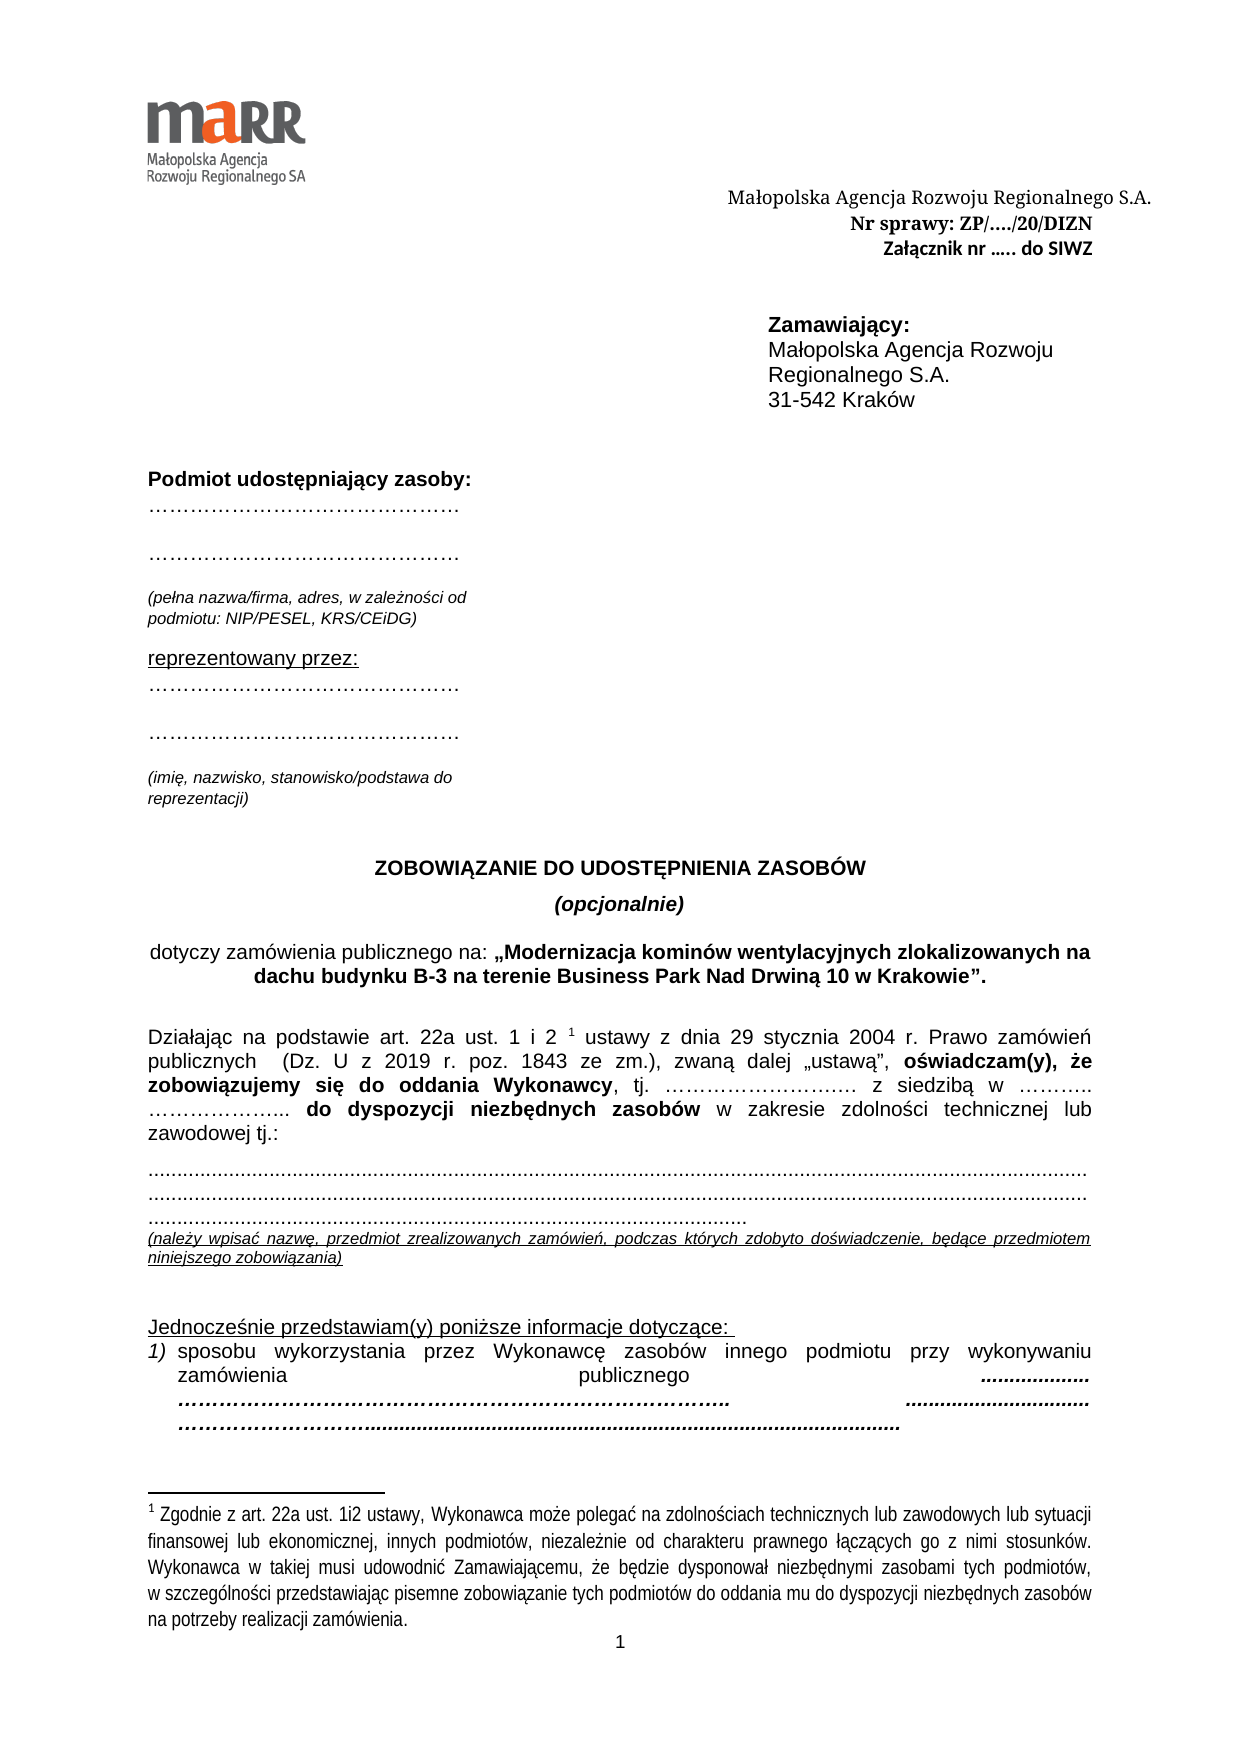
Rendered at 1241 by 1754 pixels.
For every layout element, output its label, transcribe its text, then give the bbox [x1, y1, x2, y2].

text (pełna nazwa/firma, adres, w zależności od podmiotu: NIP/PESEL, KRS/CEiDG) [148, 588, 472, 628]
text 31-542 Kraków [768, 387, 1093, 412]
text (imię, nazwisko, stanowisko/podstawa do reprezentacji) [148, 768, 472, 808]
text Podmiot udostępniający zasoby: [148, 467, 1093, 491]
text ZOBOWIĄZANIE DO UDOSTĘPNIENIA ZASOBÓW [148, 856, 1093, 880]
text .............................................................................................................................................................................................................................................................................................................................................................................................................................................. [148, 1157, 1093, 1229]
text ……………………………………………………………………………… [148, 492, 472, 564]
text ……………………………………………………………………………… [148, 672, 472, 744]
text Zamawiający: [694, 311, 1093, 337]
text (należy wpisać nazwę, przedmiot zrealizowanych zamówień, podczas których zdobyto doświadczenie, będące przedmiotem niniejszego zobowiązania) [148, 1229, 1093, 1267]
text (opcjonalnie) [148, 892, 1093, 916]
text Małopolska Agencja Rozwoju Regionalnego S.A. [768, 337, 1093, 387]
picture [147, 101, 306, 185]
text dotyczy zamówienia publicznego na: „Modernizacja kominów wentylacyjnych zlokalizowanych na dachu budynku B-3 na terenie Business Park Nad Drwiną 10 w Krakowie”. [148, 940, 1093, 988]
text reprezentowany przez: [148, 646, 1093, 670]
text Działając na podstawie art. 22a ust. 1 i 2 ustawy z dnia 29 stycznia 2004 r. Prawo zamówień publicznych (Dz. U z 2019 r. poz. 1843 ze zm.), zwaną dalej „ustawą”, oświadczam(y), że zobowiązujemy się do oddania Wykonawcy, tj. …………………….… z siedzibą w ………..………………... do dyspozycji niezbędnych zasobów w zakresie zdolności technicznej lub zawodowej tj.: [148, 1024, 1093, 1144]
text Jednocześnie przedstawiam(y) poniższe informacje dotyczące: [148, 1315, 1093, 1339]
list sposobu wykorzystania przez Wykonawcę zasobów innego podmiotu przy wykonywaniu zamówienia publicznego ...................…………………………………………………………………….. ................................………………………............................................................................................. [148, 1339, 1093, 1435]
